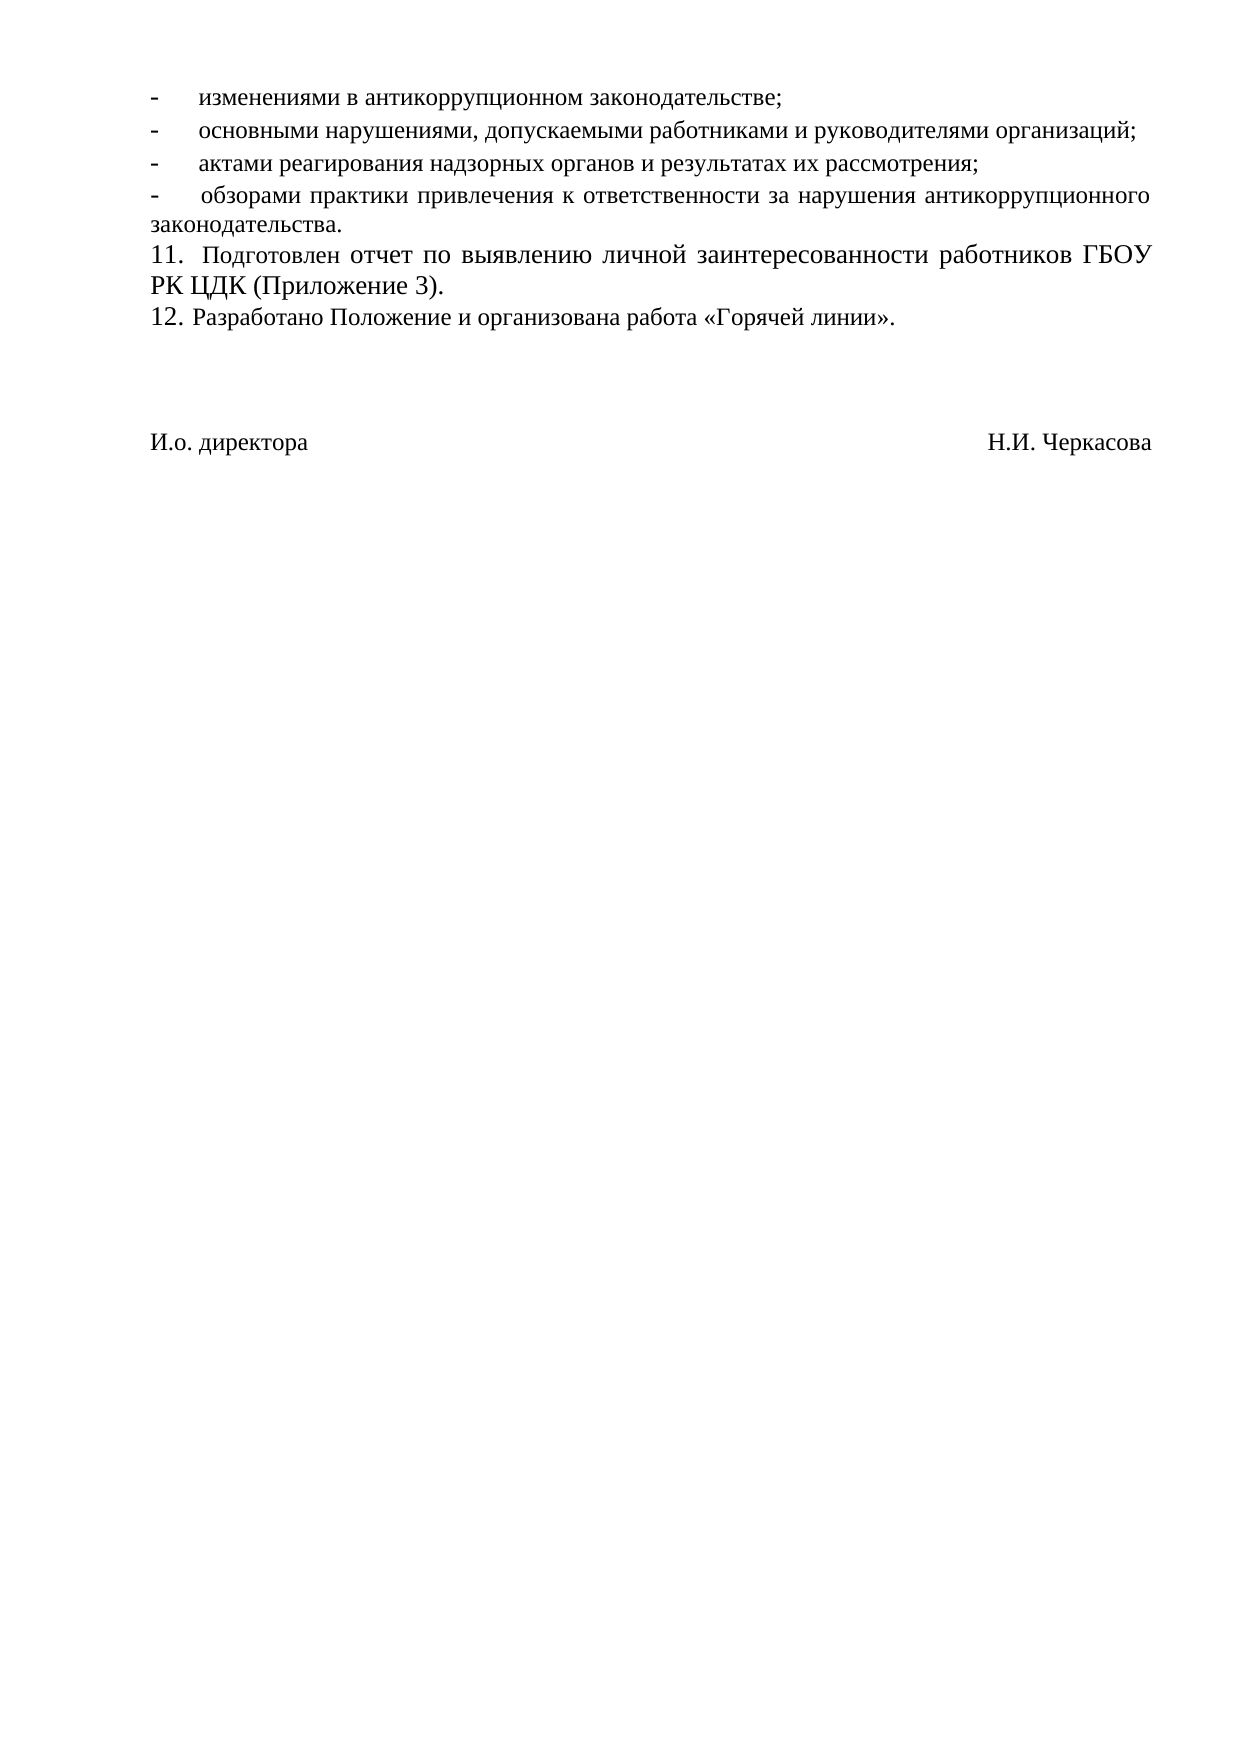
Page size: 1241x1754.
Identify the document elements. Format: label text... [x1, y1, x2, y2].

list Подготовлен отчет по выявлению личной заинтересованности работников ГБОУ РК ЦДК (Приложение 3). [150, 238, 1153, 300]
list изменениями в антикоррупционном законодательстве; [150, 78, 1153, 112]
list основными нарушениями, допускаемыми работниками и руководителями организаций; [150, 112, 1151, 145]
list обзорами практики привлечения к ответственности за нарушения антикоррупционного законодательства. [150, 178, 1151, 238]
list Разработано Положение и организована работа «Горячей линии». [150, 300, 1153, 331]
list актами реагирования надзорных органов и результатах их рассмотрения; [150, 145, 1153, 178]
text И.о. директора Н.И. Черкасова [150, 428, 1153, 455]
